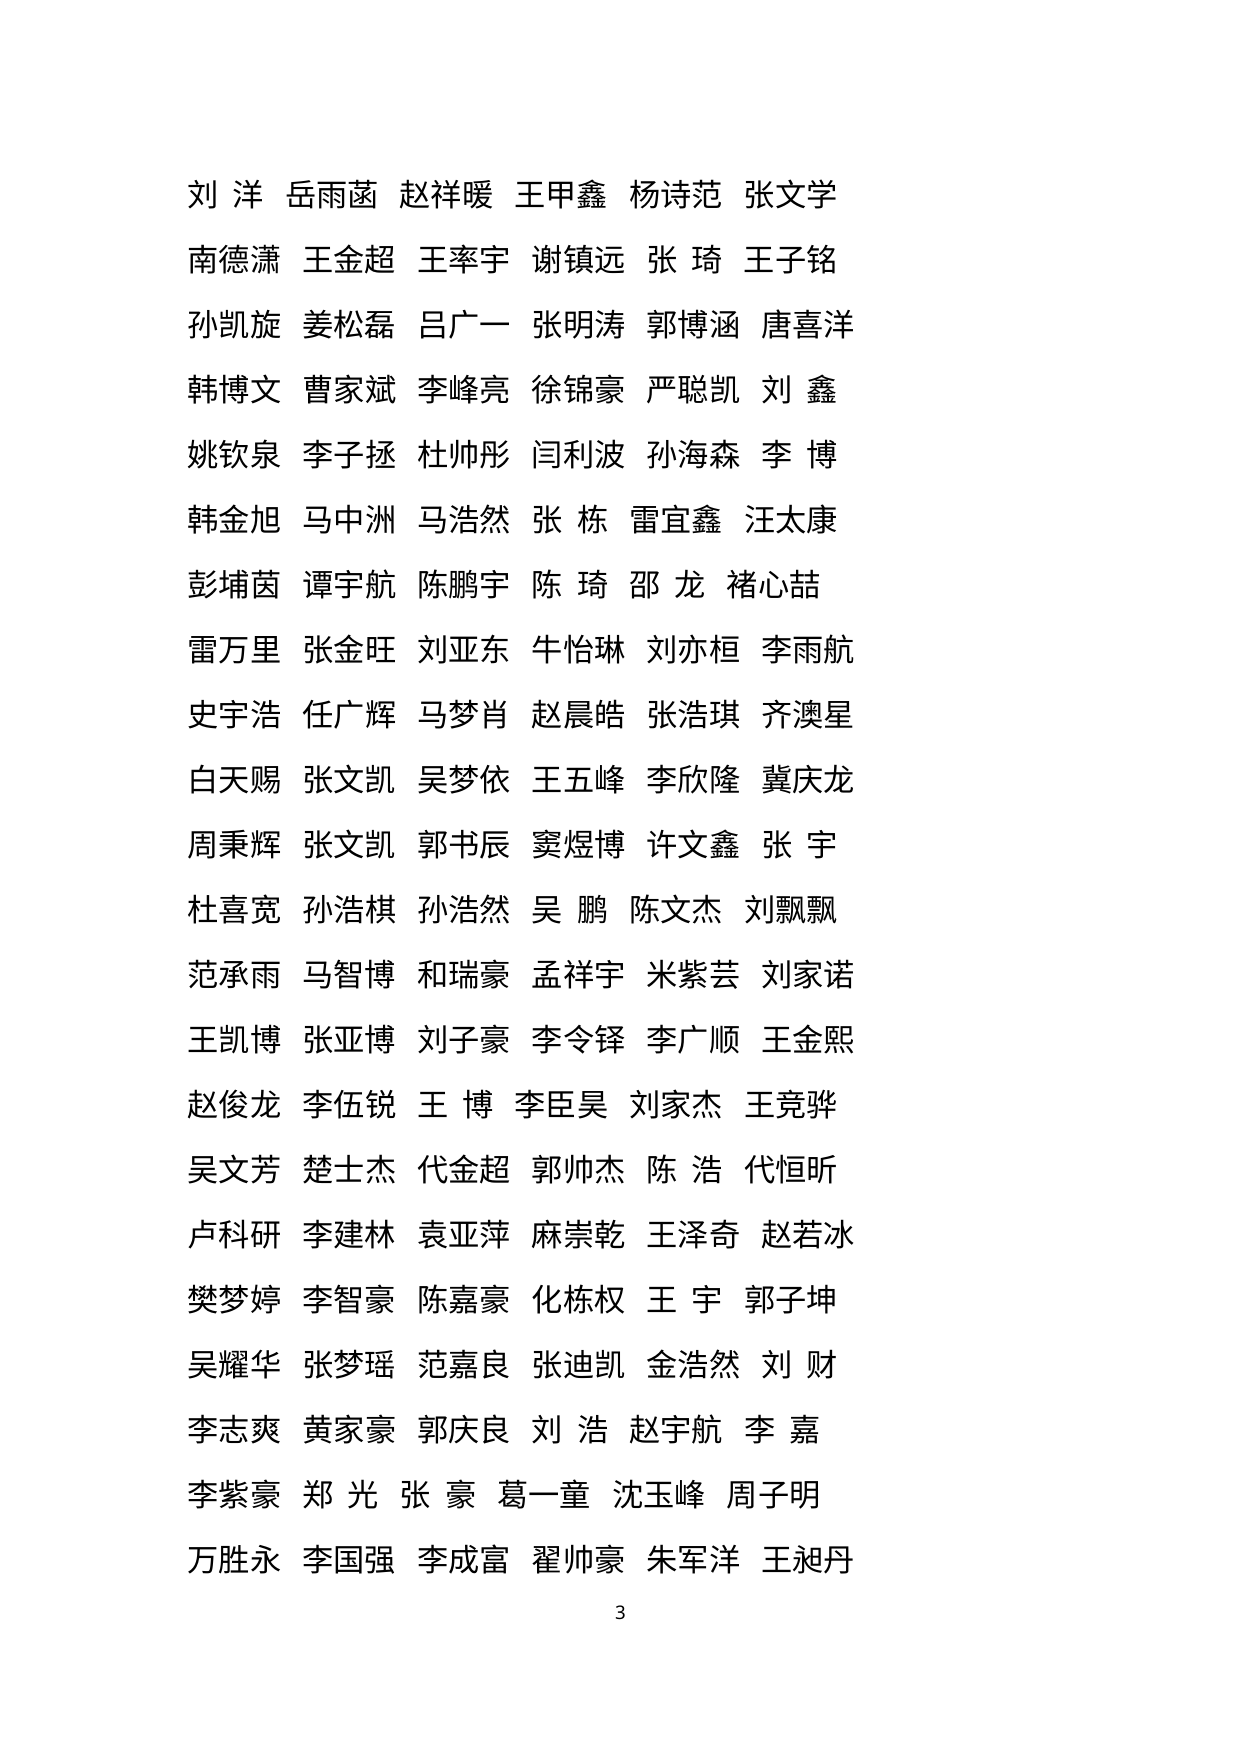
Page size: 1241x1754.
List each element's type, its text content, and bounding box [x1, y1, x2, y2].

text 范承雨 马智博 和瑞豪 孟祥宇 米紫芸 刘家诺 [187, 940, 1053, 1005]
text 韩博文 曹家斌 李峰亮 徐锦豪 严聪凯 刘 鑫 [187, 355, 1053, 420]
text 孙凯旋 姜松磊 吕广一 张明涛 郭博涵 唐喜洋 [187, 290, 1053, 355]
text 姚钦泉 李子拯 杜帅彤 闫利波 孙海森 李 博 [187, 420, 1053, 485]
text 樊梦婷 李智豪 陈嘉豪 化栋权 王 宇 郭子坤 [187, 1265, 1053, 1330]
text 吴耀华 张梦瑶 范嘉良 张迪凯 金浩然 刘 财 [187, 1330, 1053, 1395]
text 彭埔茵 谭宇航 陈鹏宇 陈 琦 邵 龙 褚心喆 [187, 550, 1053, 615]
text 吴文芳 楚士杰 代金超 郭帅杰 陈 浩 代恒昕 [187, 1135, 1053, 1200]
text 刘 洋 岳雨菡 赵祥暖 王甲鑫 杨诗范 张文学 [187, 160, 1053, 225]
text 王凯博 张亚博 刘子豪 李令铎 李广顺 王金熙 [187, 1005, 1053, 1070]
text 史宇浩 任广辉 马梦肖 赵晨皓 张浩琪 齐澳星 [187, 680, 1053, 745]
text 杜喜宽 孙浩棋 孙浩然 吴 鹏 陈文杰 刘飘飘 [187, 875, 1053, 940]
text 白天赐 张文凯 吴梦依 王五峰 李欣隆 冀庆龙 [187, 745, 1053, 810]
text 卢科研 李建林 袁亚萍 麻崇乾 王泽奇 赵若冰 [187, 1200, 1053, 1265]
text 李紫豪 郑 光 张 豪 葛一童 沈玉峰 周子明 [187, 1460, 1053, 1525]
text 韩金旭 马中洲 马浩然 张 栋 雷宜鑫 汪太康 [187, 485, 1053, 550]
text 李志爽 黄家豪 郭庆良 刘 浩 赵宇航 李 嘉 [187, 1395, 1053, 1460]
text 雷万里 张金旺 刘亚东 牛怡琳 刘亦桓 李雨航 [187, 615, 1053, 680]
text 万胜永 李国强 李成富 翟帅豪 朱军洋 王昶丹 [187, 1525, 1053, 1590]
text 南德潇 王金超 王率宇 谢镇远 张 琦 王子铭 [187, 225, 1053, 290]
text 周秉辉 张文凯 郭书辰 窦煜博 许文鑫 张 宇 [187, 810, 1053, 875]
text 赵俊龙 李伍锐 王 博 李臣昊 刘家杰 王竞骅 [187, 1070, 1053, 1135]
